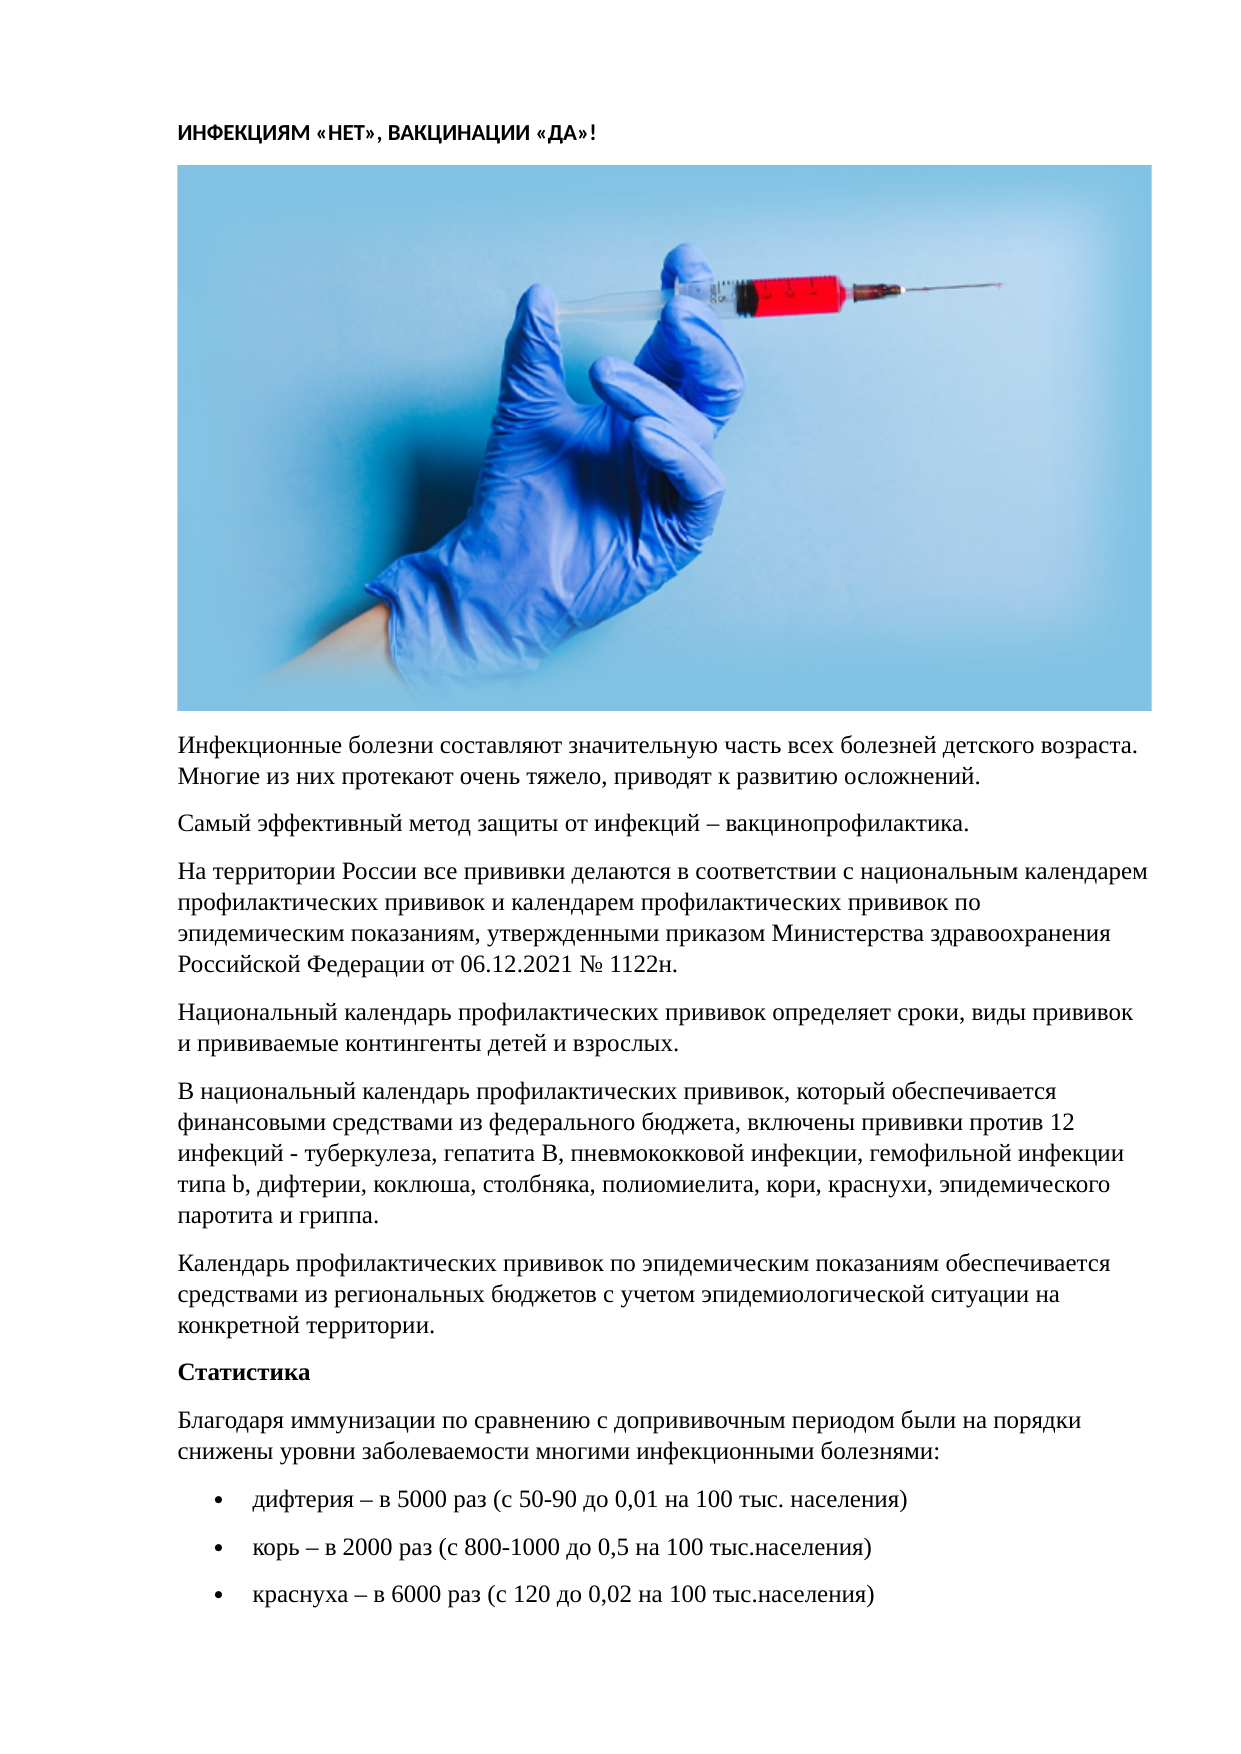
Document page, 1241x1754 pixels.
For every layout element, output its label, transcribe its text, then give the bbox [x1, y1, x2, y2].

text Инфекционные болезни составляют значительную часть всех болезней детского возраста. Многие из них протекают очень тяжело, приводят к развитию осложнений. [177, 730, 1152, 789]
list дифтерия – в 5000 раз (с 50-90 до 0,01 на 100 тыс. населения) [215, 1484, 1152, 1513]
text Национальный календарь профилактических прививок определяет сроки, виды прививок и прививаемые контингенты детей и взрослых. [177, 997, 1152, 1057]
text В национальный календарь профилактических прививок, который обеспечивается финансовыми средствами из федерального бюджета, включены прививки против 12 инфекций - туберкулеза, гепатита В, пневмококковой инфекции, гемофильной инфекции типа b, дифтерии, коклюша, столбняка, полиомиелита, кори, краснухи, эпидемического паротита и гриппа. [177, 1076, 1152, 1229]
text Статистика [177, 1357, 1152, 1386]
text Благодаря иммунизации по сравнению с допрививочным периодом были на порядки снижены уровни заболеваемости многими инфекционными болезнями: [177, 1405, 1152, 1465]
list корь – в 2000 раз (с 800-1000 до 0,5 на 100 тыс.населения) [215, 1532, 1152, 1560]
text Самый эффективный метод защиты от инфекций – вакцинопрофилактика. [177, 808, 1152, 837]
list краснуха – в 6000 раз (с 120 до 0,02 на 100 тыс.населения) [215, 1579, 1152, 1608]
text Календарь профилактических прививок по эпидемическим показаниям обеспечивается средствами из региональных бюджетов с учетом эпидемиологической ситуации на конкретной территории. [177, 1248, 1152, 1338]
picture [177, 165, 1152, 711]
text На территории России все прививки делаются в соответствии с национальным календарем профилактических прививок и календарем профилактических прививок по эпидемическим показаниям, утвержденными приказом Министерства здравоохранения Российской Федерации от 06.12.2021 № 1122н. [177, 856, 1152, 978]
text ИНФЕКЦИЯМ «НЕТ», ВАКЦИНАЦИИ «ДА»! [177, 118, 1152, 146]
